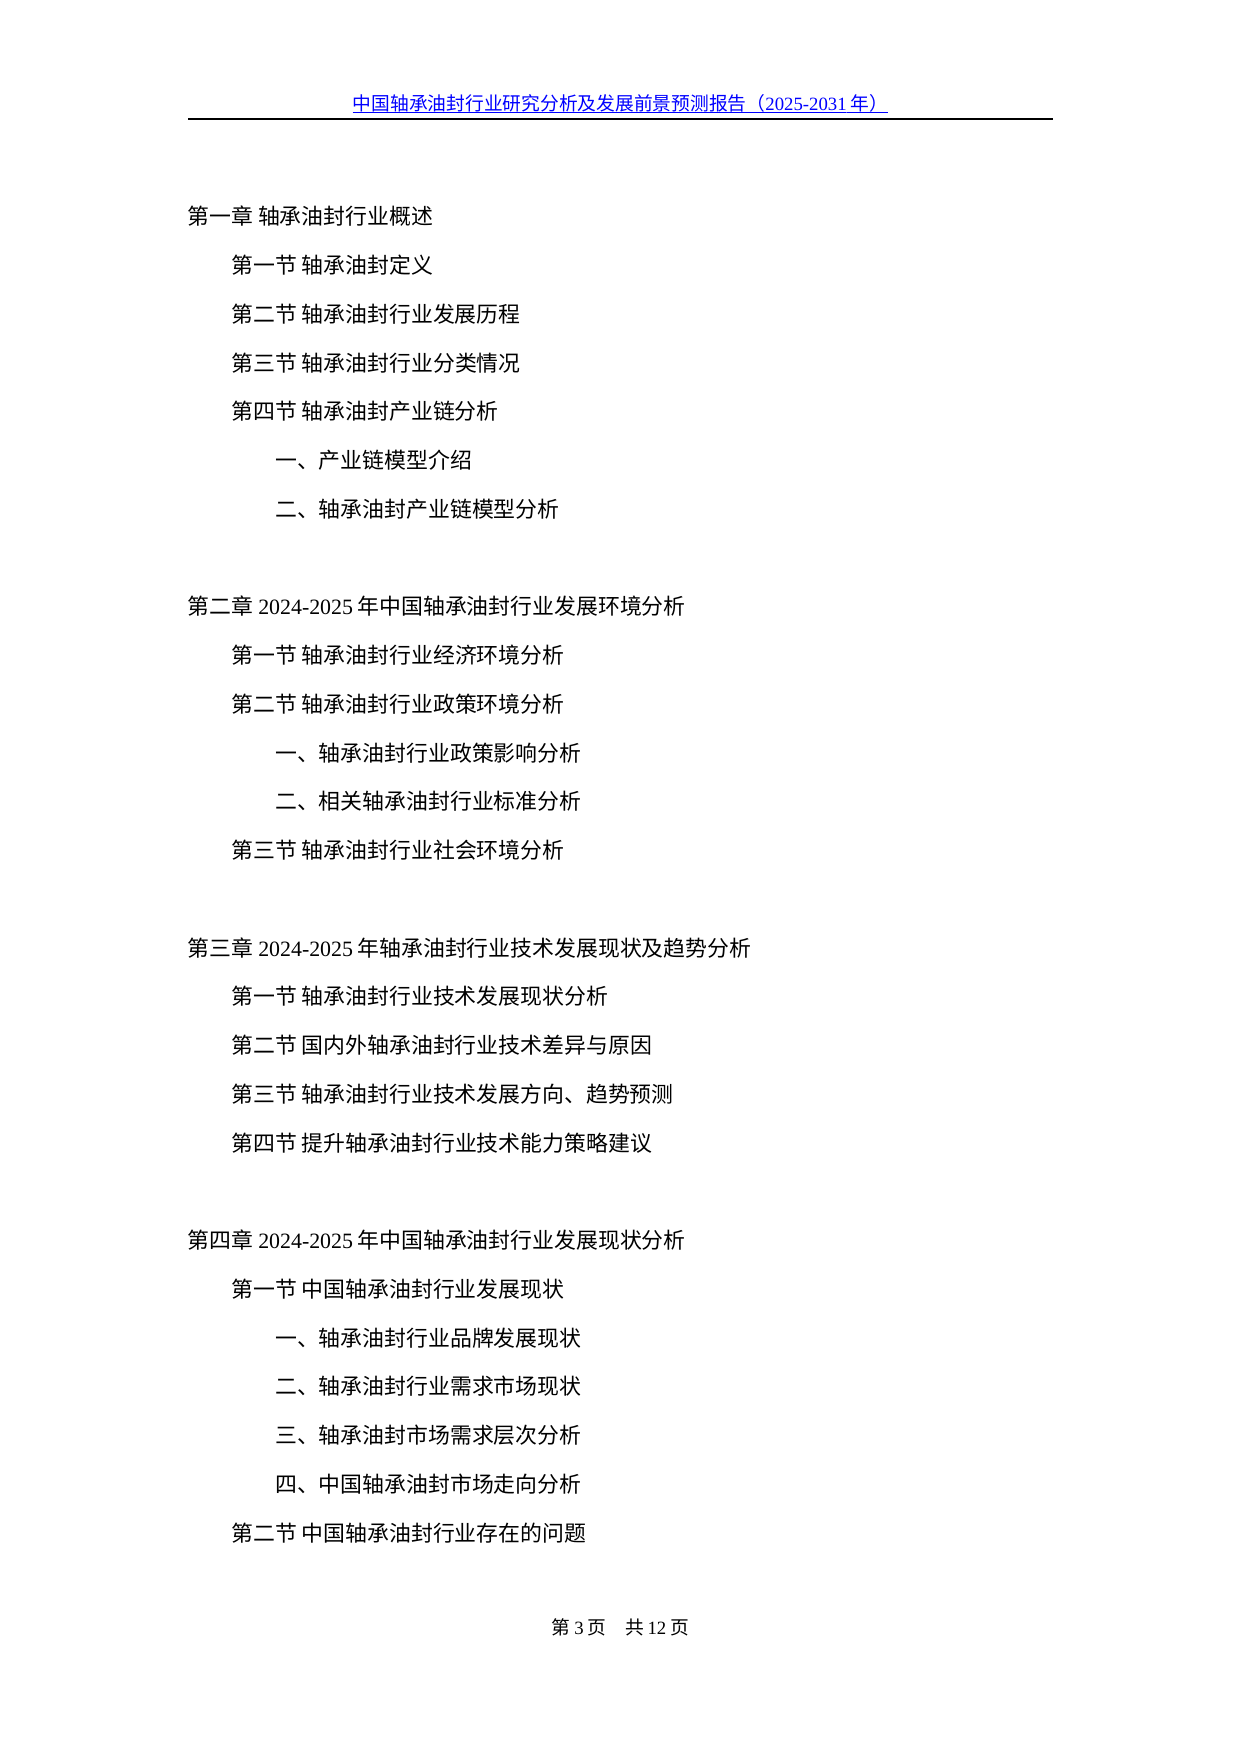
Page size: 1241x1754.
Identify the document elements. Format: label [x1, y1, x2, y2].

text [187, 150, 1053, 1548]
